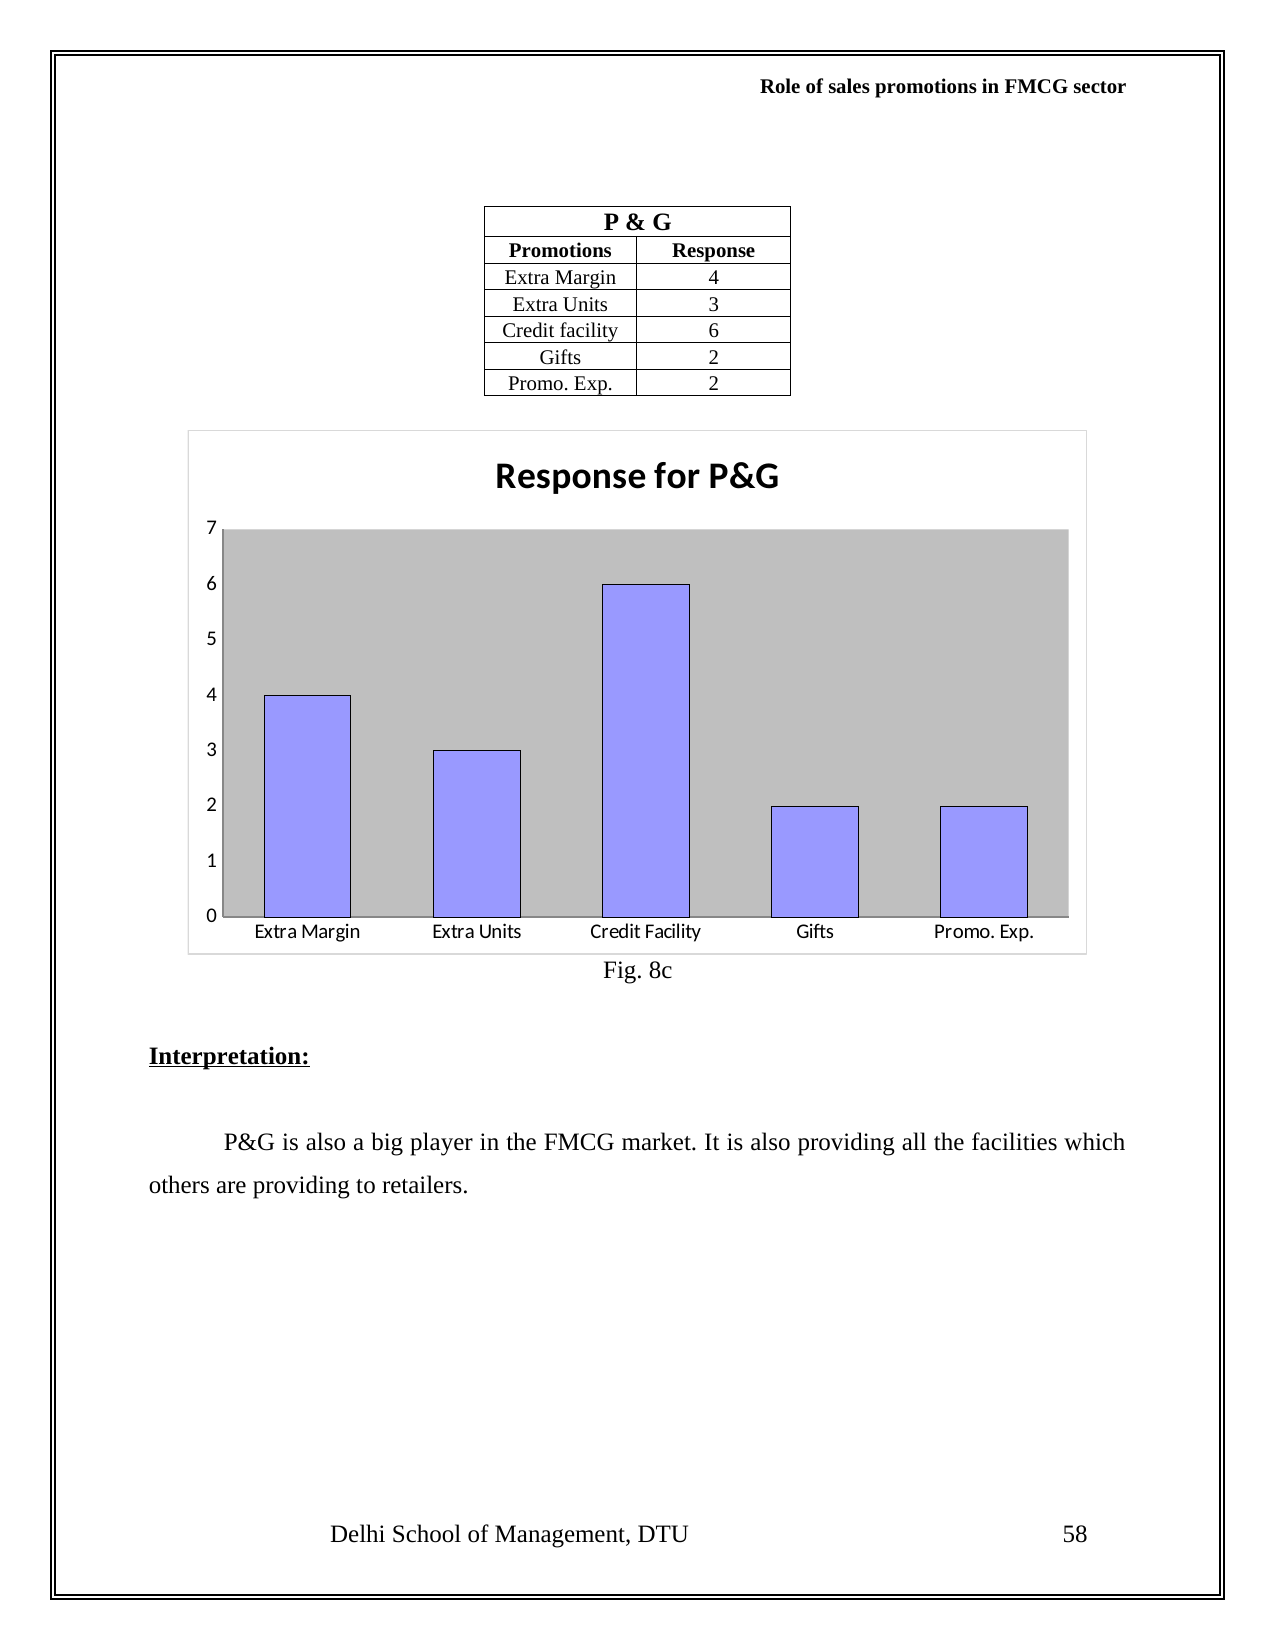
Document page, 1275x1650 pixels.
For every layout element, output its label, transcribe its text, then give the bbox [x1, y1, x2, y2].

table_cell Promotions [485, 237, 636, 262]
table_cell Extra Margin [485, 264, 636, 289]
text Interpretation: [148, 1041, 1126, 1070]
table_cell 2 [637, 370, 790, 395]
table_cell Response [637, 237, 790, 262]
table_header P & G [485, 207, 790, 236]
text P&G is also a big player in the FMCG market. It is also providing all the facilities which others are providing to retailers. [148, 1127, 1126, 1199]
table_cell 3 [637, 290, 790, 316]
table_cell 2 [637, 343, 790, 369]
table_cell Credit facility [485, 317, 636, 342]
table_cell Promo. Exp. [485, 370, 636, 395]
text Fig. 8c [148, 955, 1126, 983]
table_cell Gifts [485, 343, 636, 369]
table_cell 6 [637, 317, 790, 342]
table_cell Extra Units [485, 290, 636, 316]
table_cell 4 [637, 264, 790, 289]
